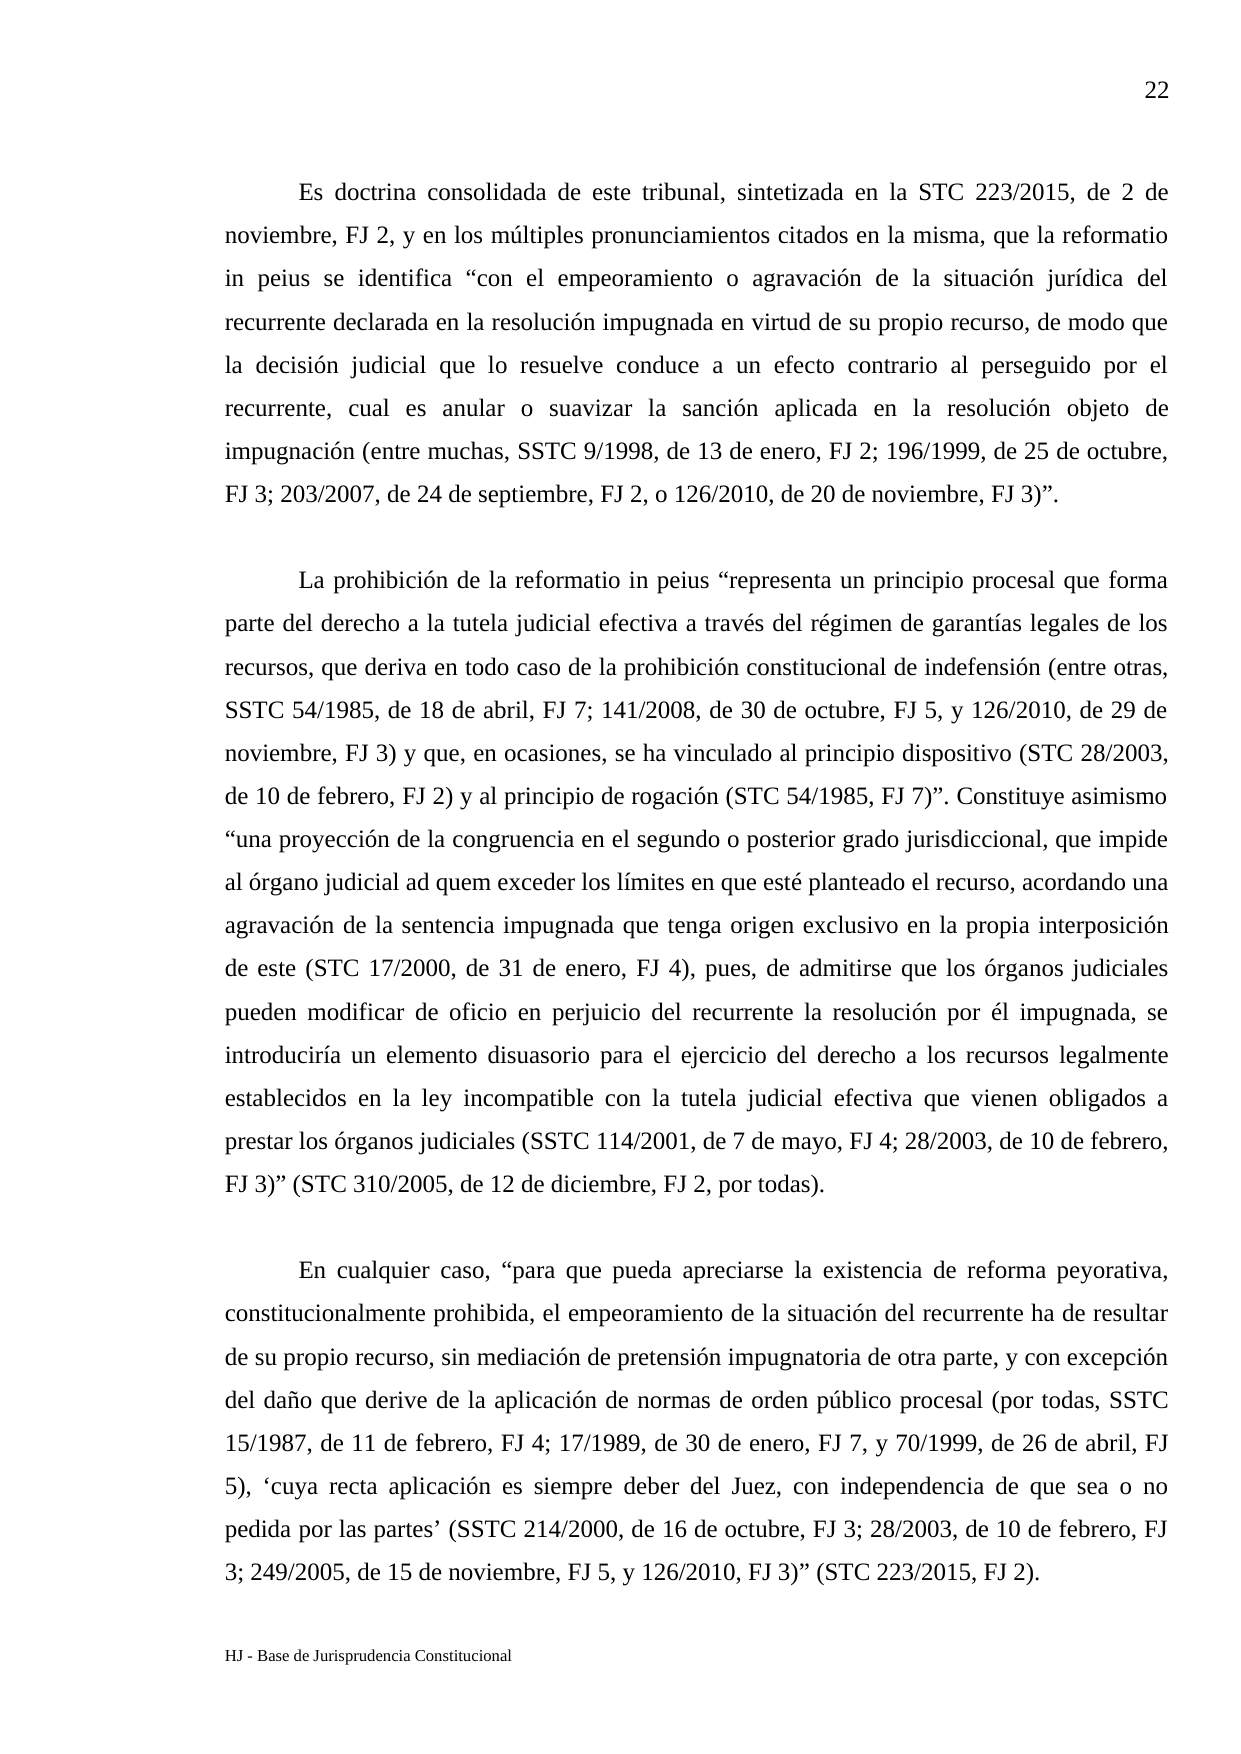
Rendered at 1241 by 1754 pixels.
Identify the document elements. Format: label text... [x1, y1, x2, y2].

text Es doctrina consolidada de este tribunal, sintetizada en la STC 223/2015, de 2 de noviembre, FJ 2, y en los múltiples pronunciamientos citados en la misma, que la reformatio in peius se identifica “con el empeoramiento o agravación de la situación jurídica del recurrente declarada en la resolución impugnada en virtud de su propio recurso, de modo que la decisión judicial que lo resuelve conduce a un efecto contrario al perseguido por el recurrente, cual es anular o suavizar la sanción aplicada en la resolución objeto de impugnación (entre muchas, SSTC 9/1998, de 13 de enero, FJ 2; 196/1999, de 25 de octubre, FJ 3; 203/2007, de 24 de septiembre, FJ 2, o 126/2010, de 20 de noviembre, FJ 3)”. [224, 177, 1169, 508]
text En cualquier caso, “para que pueda apreciarse la existencia de reforma peyorativa, constitucionalmente prohibida, el empeoramiento de la situación del recurrente ha de resultar de su propio recurso, sin mediación de pretensión impugnatoria de otra parte, y con excepción del daño que derive de la aplicación de normas de orden público procesal (por todas, SSTC 15/1987, de 11 de febrero, FJ 4; 17/1989, de 30 de enero, FJ 7, y 70/1999, de 26 de abril, FJ 5), ‘cuya recta aplicación es siempre deber del Juez, con independencia de que sea o no pedida por las partes’ (SSTC 214/2000, de 16 de octubre, FJ 3; 28/2003, de 10 de febrero, FJ 3; 249/2005, de 15 de noviembre, FJ 5, y 126/2010, FJ 3)” (STC 223/2015, FJ 2). [224, 1255, 1169, 1586]
text La prohibición de la reformatio in peius “representa un principio procesal que forma parte del derecho a la tutela judicial efectiva a través del régimen de garantías legales de los recursos, que deriva en todo caso de la prohibición constitucional de indefensión (entre otras, SSTC 54/1985, de 18 de abril, FJ 7; 141/2008, de 30 de octubre, FJ 5, y 126/2010, de 29 de noviembre, FJ 3) y que, en ocasiones, se ha vinculado al principio dispositivo (STC 28/2003, de 10 de febrero, FJ 2) y al principio de rogación (STC 54/1985, FJ 7)”. Constituye asimismo “una proyección de la congruencia en el segundo o posterior grado jurisdiccional, que impide al órgano judicial ad quem exceder los límites en que esté planteado el recurso, acordando una agravación de la sentencia impugnada que tenga origen exclusivo en la propia interposición de este (STC 17/2000, de 31 de enero, FJ 4), pues, de admitirse que los órganos judiciales pueden modificar de oficio en perjuicio del recurrente la resolución por él impugnada, se introduciría un elemento disuasorio para el ejercicio del derecho a los recursos legalmente establecidos en la ley incompatible con la tutela judicial efectiva que vienen obligados a prestar los órganos judiciales (SSTC 114/2001, de 7 de mayo, FJ 4; 28/2003, de 10 de febrero, FJ 3)” (STC 310/2005, de 12 de diciembre, FJ 2, por todas). [224, 565, 1169, 1198]
